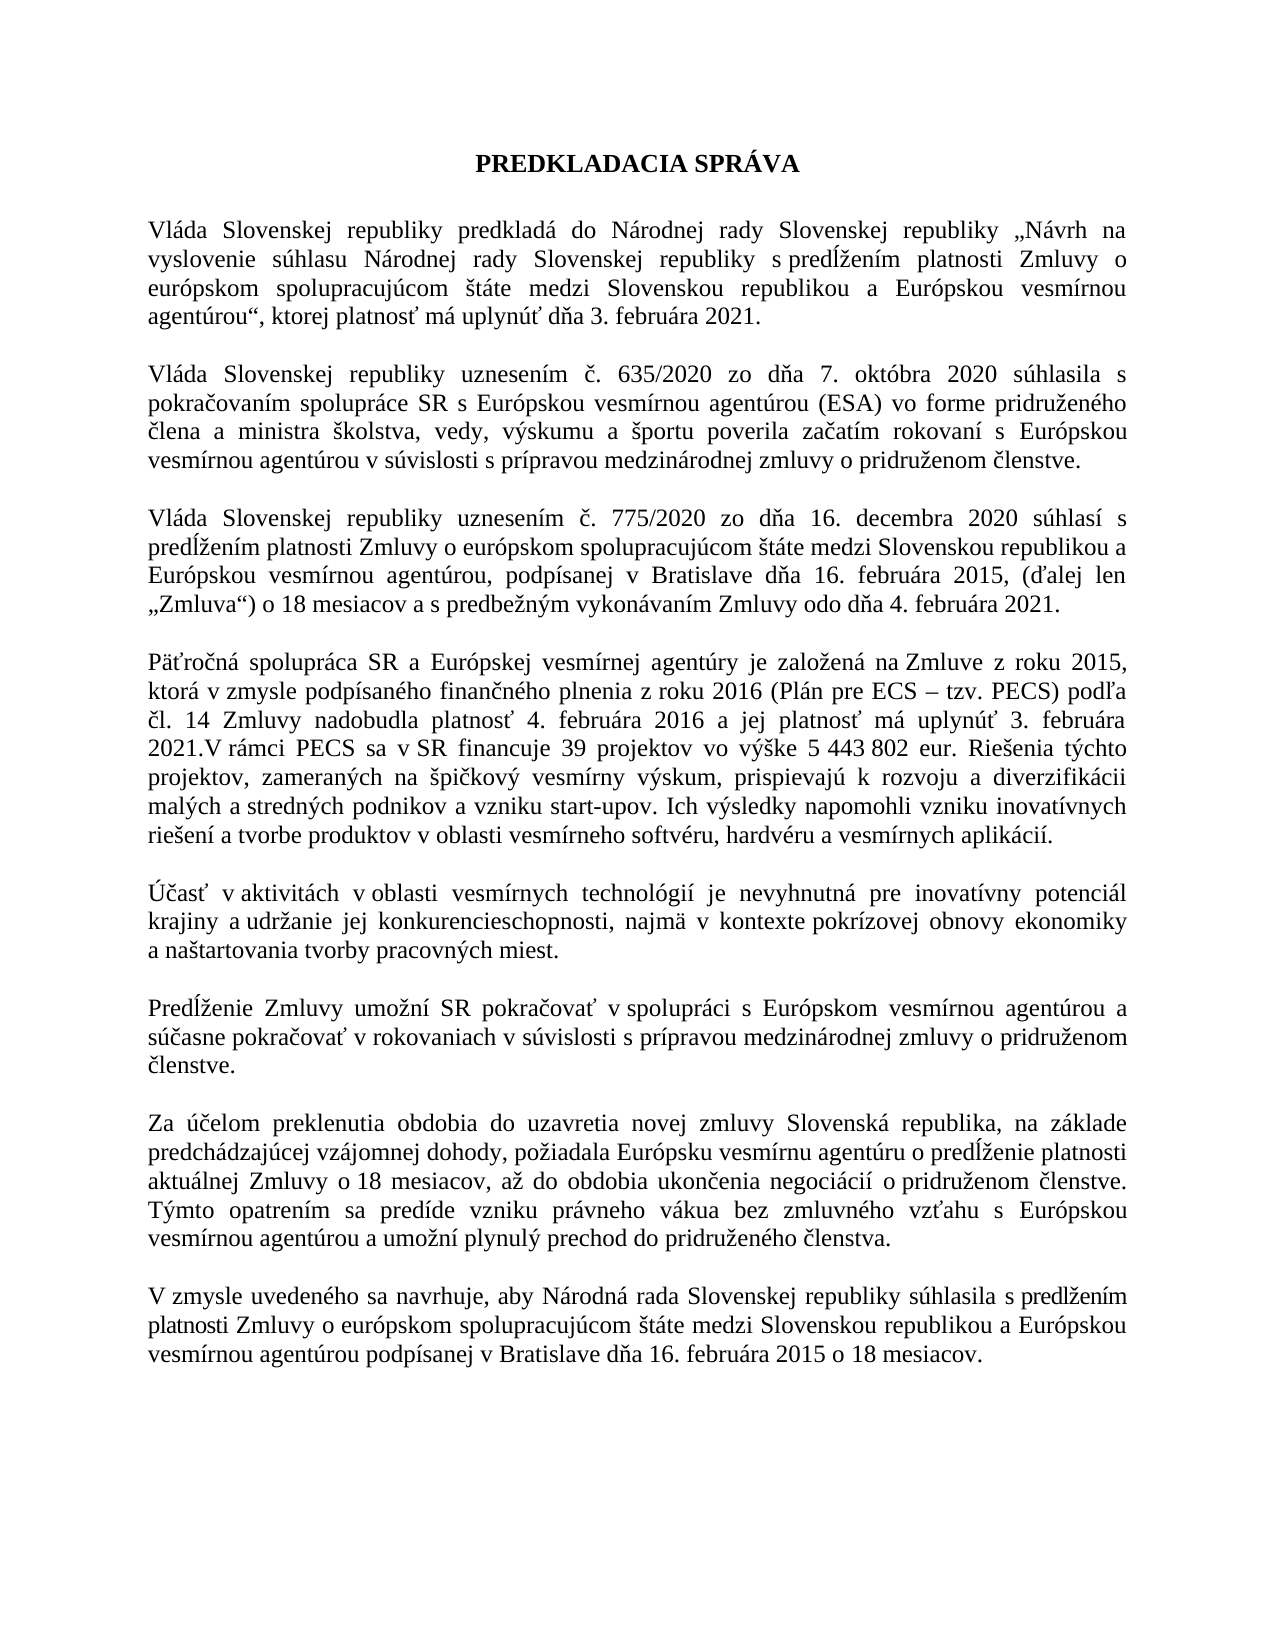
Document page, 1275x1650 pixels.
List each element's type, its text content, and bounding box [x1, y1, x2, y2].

text V zmysle uvedeného sa navrhuje, aby Národná rada Slovenskej republiky súhlasila s predlžením platnosti Zmluvy o európskom spolupracujúcom štáte medzi Slovenskou republikou a Európskou vesmírnou agentúrou podpísanej v Bratislave dňa 16. februára 2015 o 18 mesiacov. [148, 1281, 1127, 1368]
text Päťročná spolupráca SR a Európskej vesmírnej agentúry je založená na Zmluve z roku 2015, ktorá v zmysle podpísaného finančného plnenia z roku 2016 (Plán pre ECS – tzv. PECS) podľa čl. 14 Zmluvy nadobudla platnosť 4. februára 2016 a jej platnosť má uplynúť 3. februára 2021.V rámci PECS sa v SR financuje 39 projektov vo výške 5 443 802 eur. Riešenia týchto projektov, zameraných na špičkový vesmírny výskum, prispievajú k rozvoju a diverzifikácii malých a stredných podnikov a vzniku start-upov. Ich výsledky napomohli vzniku inovatívnych riešení a tvorbe produktov v oblasti vesmírneho softvéru, hardvéru a vesmírnych aplikácií. [148, 647, 1127, 848]
text Predĺženie Zmluvy umožní SR pokračovať v spolupráci s Európskom vesmírnou agentúrou a súčasne pokračovať v rokovaniach v súvislosti s prípravou medzinárodnej zmluvy o pridruženom členstve. [148, 993, 1127, 1079]
text Účasť v aktivitách v oblasti vesmírnych technológií je nevyhnutná pre inovatívny potenciál krajiny a udržanie jej konkurencieschopnosti, najmä v kontexte pokrízovej obnovy ekonomiky a naštartovania tvorby pracovných miest. [148, 878, 1127, 964]
text Vláda Slovenskej republiky predkladá do Národnej rady Slovenskej republiky „Návrh na vyslovenie súhlasu Národnej rady Slovenskej republiky s predĺžením platnosti Zmluvy o európskom spolupracujúcom štáte medzi Slovenskou republikou a Európskou vesmírnou agentúrou“, ktorej platnosť má uplynúť dňa 3. februára 2021. [148, 215, 1127, 330]
text PREDKLADACIA SPRÁVA [148, 148, 1127, 178]
text Vláda Slovenskej republiky uznesením č. 775/2020 zo dňa 16. decembra 2020 súhlasí s predĺžením platnosti Zmluvy o európskom spolupracujúcom štáte medzi Slovenskou republikou a Európskou vesmírnou agentúrou, podpísanej v Bratislave dňa 16. februára 2015, (ďalej len „Zmluva“) o 18 mesiacov a s predbežným vykonávaním Zmluvy odo dňa 4. februára 2021. [148, 503, 1127, 618]
text Za účelom preklenutia obdobia do uzavretia novej zmluvy Slovenská republika, na základe predchádzajúcej vzájomnej dohody, požiadala Európsku vesmírnu agentúru o predĺženie platnosti aktuálnej Zmluvy o 18 mesiacov, až do obdobia ukončenia negociácií o pridruženom členstve. Týmto opatrením sa predíde vzniku právneho vákua bez zmluvného vzťahu s Európskou vesmírnou agentúrou a umožní plynulý prechod do pridruženého členstva. [148, 1108, 1127, 1252]
text Vláda Slovenskej republiky uznesením č. 635/2020 zo dňa 7. októbra 2020 súhlasila s pokračovaním spolupráce SR s Európskou vesmírnou agentúrou (ESA) vo forme pridruženého člena a ministra školstva, vedy, výskumu a športu poverila začatím rokovaní s Európskou vesmírnou agentúrou v súvislosti s prípravou medzinárodnej zmluvy o pridruženom členstve. [148, 359, 1127, 474]
